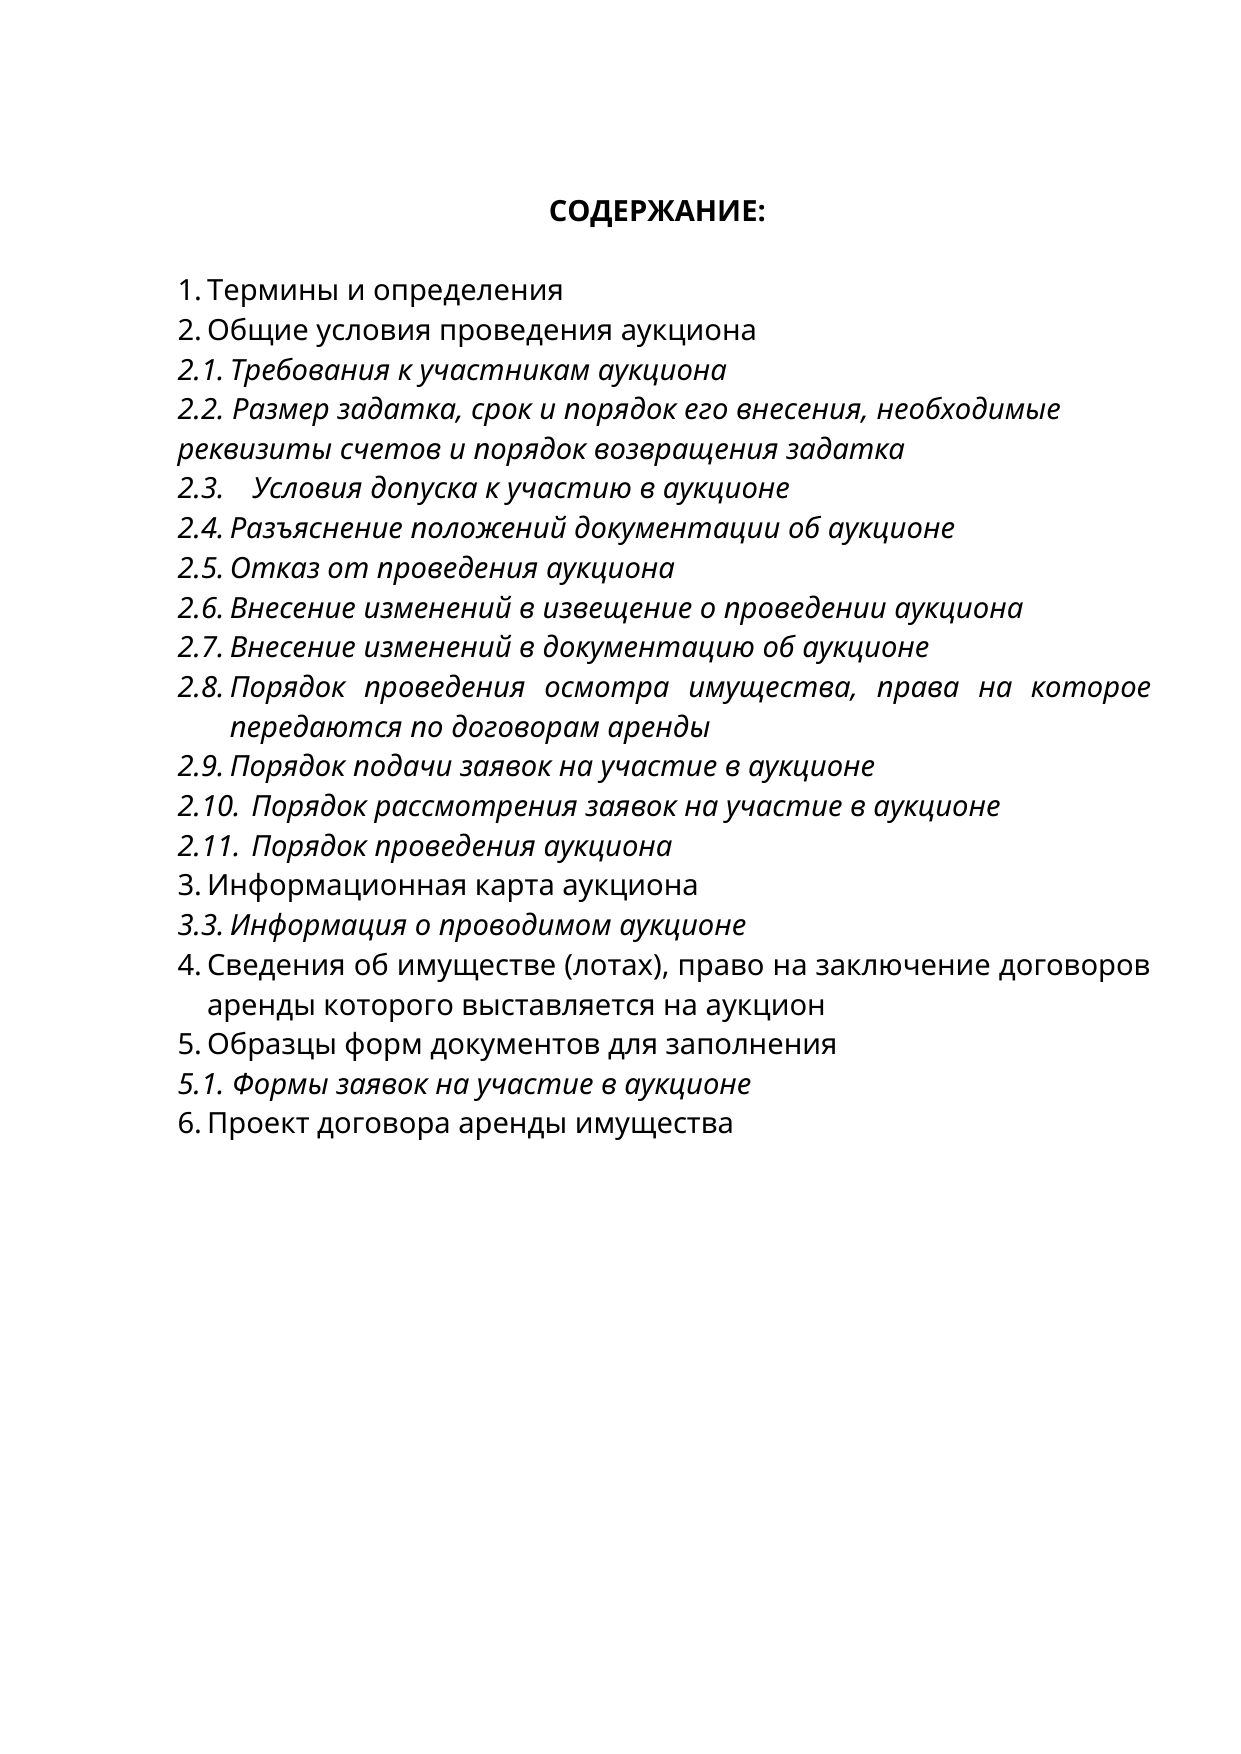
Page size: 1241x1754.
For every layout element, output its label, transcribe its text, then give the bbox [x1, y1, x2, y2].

list Условия допуска к участию в аукционе [177, 468, 1152, 507]
list Отказ от проведения аукциона [177, 547, 1152, 587]
list Внесение изменений в документацию об аукционе [177, 627, 1152, 666]
list Порядок рассмотрения заявок на участие в аукционе [177, 785, 1152, 825]
list Информация о проводимом аукционе [177, 904, 1152, 944]
list Проект договора аренды имущества [177, 1103, 1152, 1142]
list Образцы форм документов для заполнения [177, 1023, 1152, 1063]
list Порядок подачи заявок на участие в аукционе [177, 746, 1152, 785]
list Порядок проведения осмотра имущества, права на которое передаются по договорам аренды [177, 666, 1152, 746]
text 5.1. Формы заявок на участие в аукционе [177, 1063, 1152, 1103]
list Информационная карта аукциона [177, 865, 1152, 904]
text СОДЕРЖАНИЕ: [192, 190, 1122, 230]
list Порядок проведения аукциона [177, 825, 1152, 865]
list Разъяснение положений документации об аукционе [177, 507, 1152, 547]
list Общие условия проведения аукциона [177, 309, 1152, 349]
list Внесение изменений в извещение о проведении аукциона [177, 587, 1152, 627]
text 2.2. Размер задатка, срок и порядок его внесения, необходимые реквизиты счетов и порядок возвращения задатка [177, 388, 1152, 468]
list Сведения об имуществе (лотах), право на заключение договоров аренды которого выставляется на аукцион [177, 944, 1152, 1023]
list Требования к участникам аукциона [177, 349, 1152, 388]
list Термины и определения [177, 269, 1152, 309]
